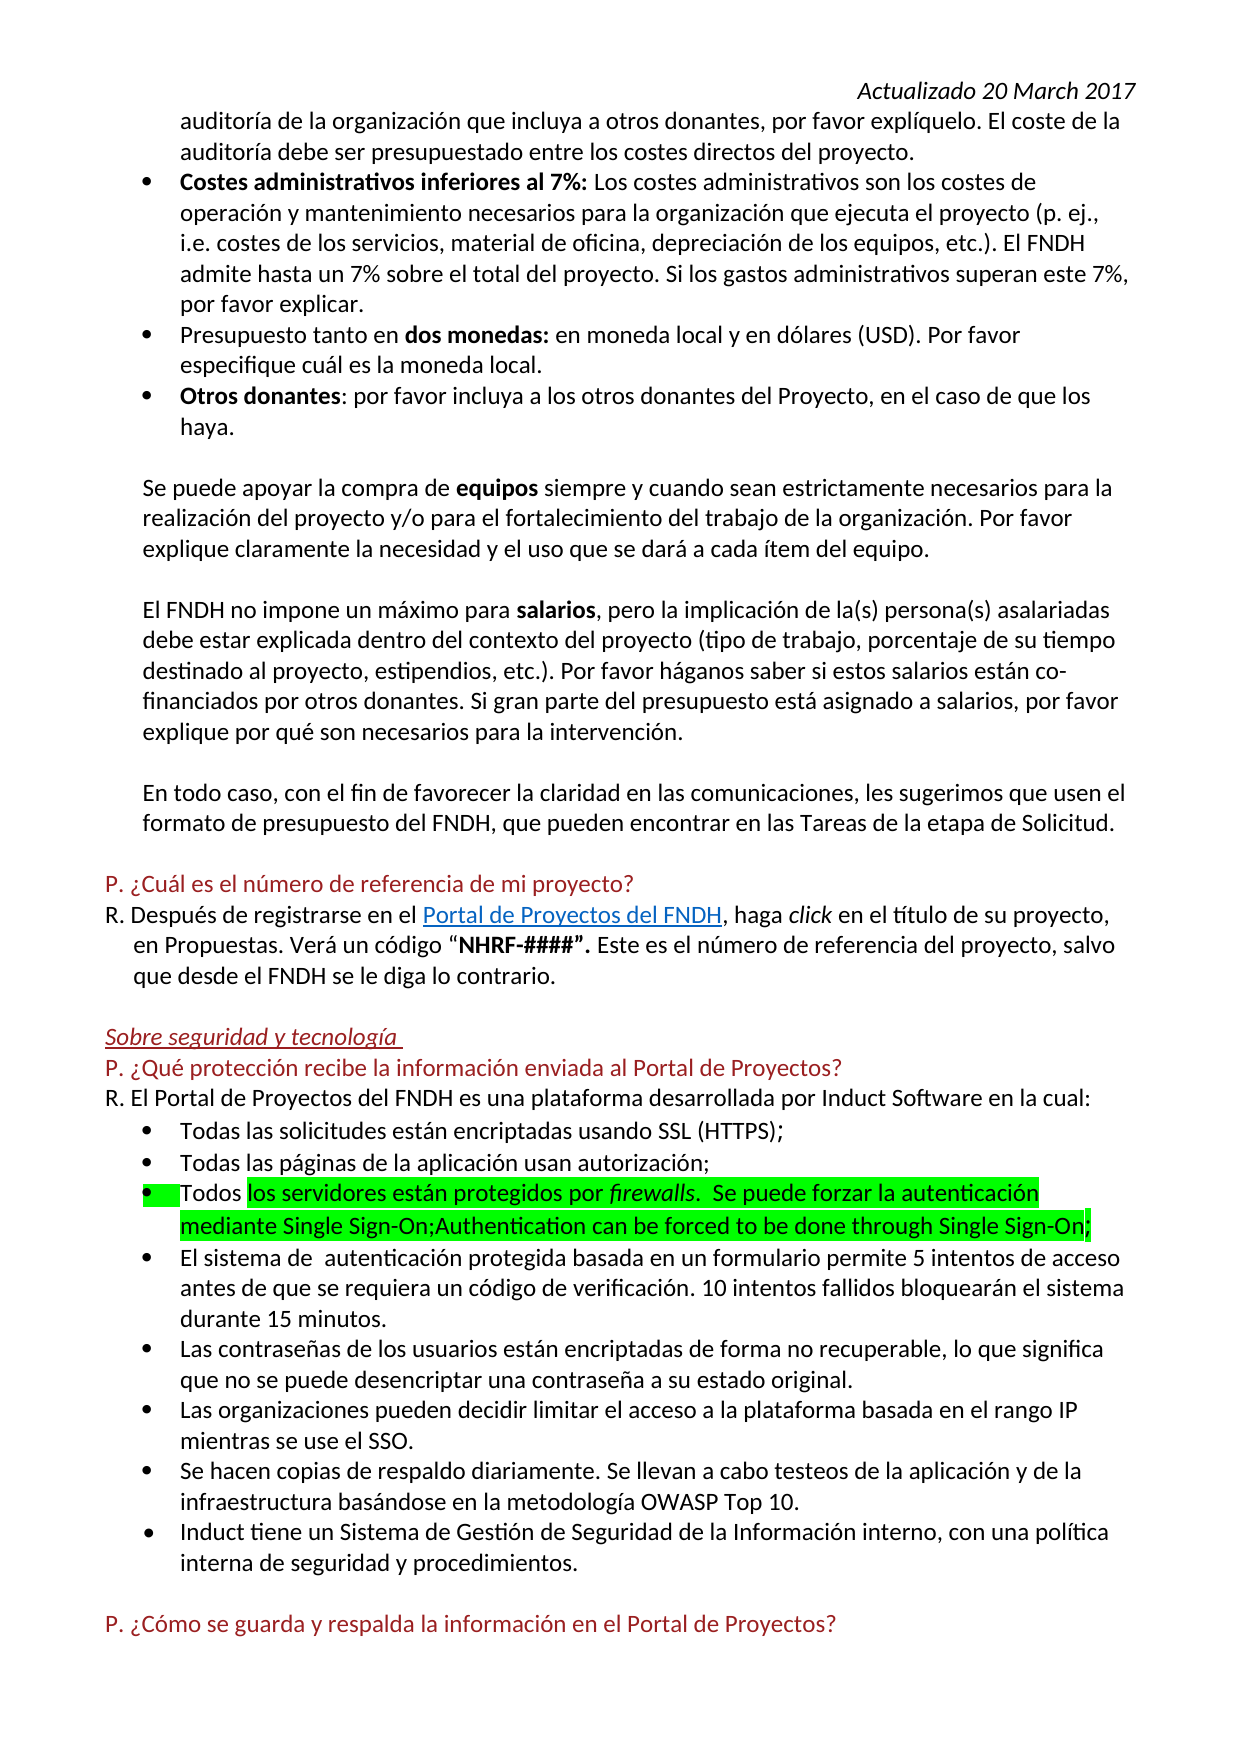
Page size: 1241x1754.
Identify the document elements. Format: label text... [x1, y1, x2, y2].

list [142, 106, 1135, 167]
list Las contraseñas de los usuarios están encriptadas de forma no recuperable, lo que significa que no se puede desencriptar una contraseña a su estado original. [142, 1333, 1135, 1394]
list Se hacen copias de respaldo diariamente. Se llevan a cabo testeos de la aplicación y de la infraestructura basándose en la metodología OWASP Top 10. [142, 1456, 1135, 1517]
subtitle P. ¿Qué protección recibe la información enviada al Portal de Proyectos? [105, 1052, 1135, 1082]
list Todas las páginas de la aplicación usan autorización; [142, 1147, 1135, 1177]
text R. Después de registrarse en el Portal de Proyectos del FNDH, haga click en el título de su proyecto, en Propuestas. Verá un código “NHRF-####”. Este es el número de referencia del proyecto, salvo que desde el FNDH se le diga lo contrario. [105, 899, 1135, 991]
text El FNDH no impone un máximo para salarios, pero la implicación de la(s) persona(s) asalariadas debe estar explicada dentro del contexto del proyecto (tipo de trabajo, porcentaje de su tiempo destinado al proyecto, estipendios, etc.). Por favor háganos saber si estos salarios están co-financiados por otros donantes. Si gran parte del presupuesto está asignado a salarios, por favor explique por qué son necesarios para la intervención. [142, 594, 1135, 746]
list Todas las solicitudes están encriptadas usando SSL (HTTPS); [142, 1113, 1135, 1147]
text Se puede apoyar la compra de equipos siempre y cuando sean estrictamente necesarios para la realización del proyecto y/o para el fortalecimiento del trabajo de la organización. Por favor explique claramente la necesidad y el uso que se dará a cada ítem del equipo. [142, 472, 1135, 563]
list Las organizaciones pueden decidir limitar el acceso a la plataforma basada en el rango IP mientras se use el SSO. [142, 1394, 1135, 1456]
list Todos los servidores están protegidos por firewalls. Se puede forzar la autenticación mediante Single Sign-On; Authentication can be forced to be done through Single Sign-On; [142, 1177, 1135, 1242]
list Induct tiene un Sistema de Gestión de Seguridad de la Información interno, con una política interna de seguridad y procedimientos. [142, 1517, 1135, 1578]
list Costes administrativos inferiores al 7%: Los costes administrativos son los costes de operación y mantenimiento necesarios para la organización que ejecuta el proyecto (p. ej., i.e. costes de los servicios, material de oficina, depreciación de los equipos, etc.). El FNDH admite hasta un 7% sobre el total del proyecto. Si los gastos administrativos superan este 7%, por favor explicar. [142, 167, 1135, 319]
list Presupuesto tanto en dos monedas: en moneda local y en dólares (USD). Por favor especifique cuál es la moneda local. [142, 319, 1135, 380]
text R. El Portal de Proyectos del FNDH es una plataforma desarrollada por Induct Software en la cual: [105, 1082, 1135, 1113]
subtitle P. ¿Cómo se guarda y respalda la información en el Portal de Proyectos? [105, 1608, 1135, 1639]
text En todo caso, con el fin de favorecer la claridad en las comunicaciones, les sugerimos que usen el formato de presupuesto del FNDH, que pueden encontrar en las Tareas de la etapa de Solicitud. [142, 777, 1135, 868]
list Otros donantes: por favor incluya a los otros donantes del Proyecto, en el caso de que los haya. [142, 380, 1135, 441]
list El sistema de autenticación protegida basada en un formulario permite 5 intentos de acceso antes de que se requiera un código de verificación. 10 intentos fallidos bloquearán el sistema durante 15 minutos. [142, 1242, 1135, 1333]
subtitle Sobre seguridad y tecnología [105, 1021, 1135, 1052]
subtitle P. ¿Cuál es el número de referencia de mi proyecto? [105, 868, 1135, 899]
